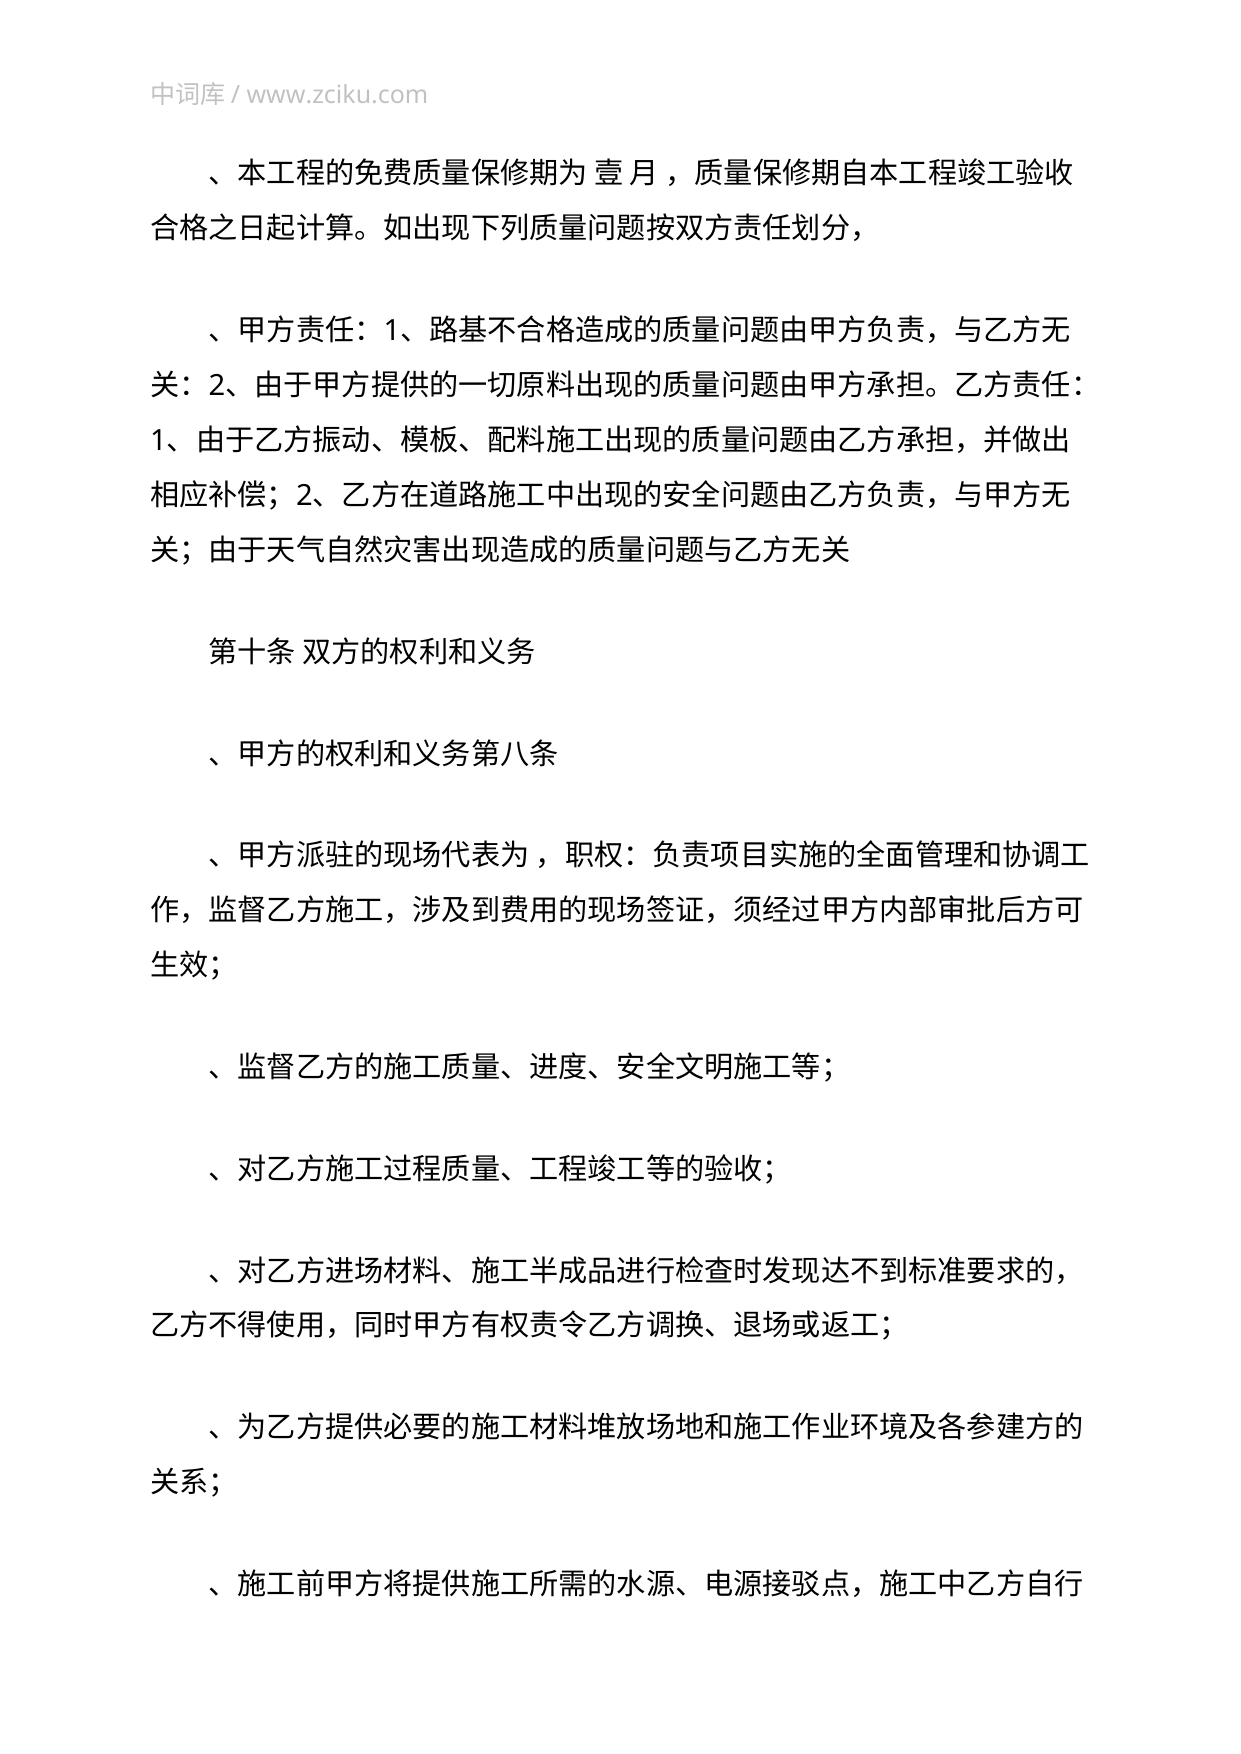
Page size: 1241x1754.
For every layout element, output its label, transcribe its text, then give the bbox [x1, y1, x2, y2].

text 、本工程的免费质量保修期为 壹 月 ，质量保修期自本工程竣工验收合格之日起计算。如出现下列质量问题按双方责任划分， [150, 150, 1090, 247]
text 、对乙方施工过程质量、工程竣工等的验收； [150, 1145, 1090, 1188]
text 、甲方派驻的现场代表为 ，职权：负责项目实施的全面管理和协调工作，监督乙方施工，涉及到费用的现场签证，须经过甲方内部审批后方可生效； [150, 832, 1090, 984]
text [150, 1560, 1090, 1603]
text 、对乙方进场材料、施工半成品进行检查时发现达不到标准要求的，乙方不得使用，同时甲方有权责令乙方调换、退场或返工； [150, 1247, 1090, 1344]
text 、甲方的权利和义务第八条 [150, 730, 1090, 772]
text 、甲方责任：1、路基不合格造成的质量问题由甲方负责，与乙方无关：2、由于甲方提供的一切原料出现的质量问题由甲方承担。乙方责任：1、由于乙方振动、模板、配料施工出现的质量问题由乙方承担，并做出相应补偿；2、乙方在道路施工中出现的安全问题由乙方负责，与甲方无关；由于天气自然灾害出现造成的质量问题与乙方无关 [150, 307, 1090, 569]
text 第十条 双方的权利和义务 [150, 628, 1090, 671]
text 、监督乙方的施工质量、进度、安全文明施工等； [150, 1043, 1090, 1086]
text 、为乙方提供必要的施工材料堆放场地和施工作业环境及各参建方的关系； [150, 1404, 1090, 1501]
